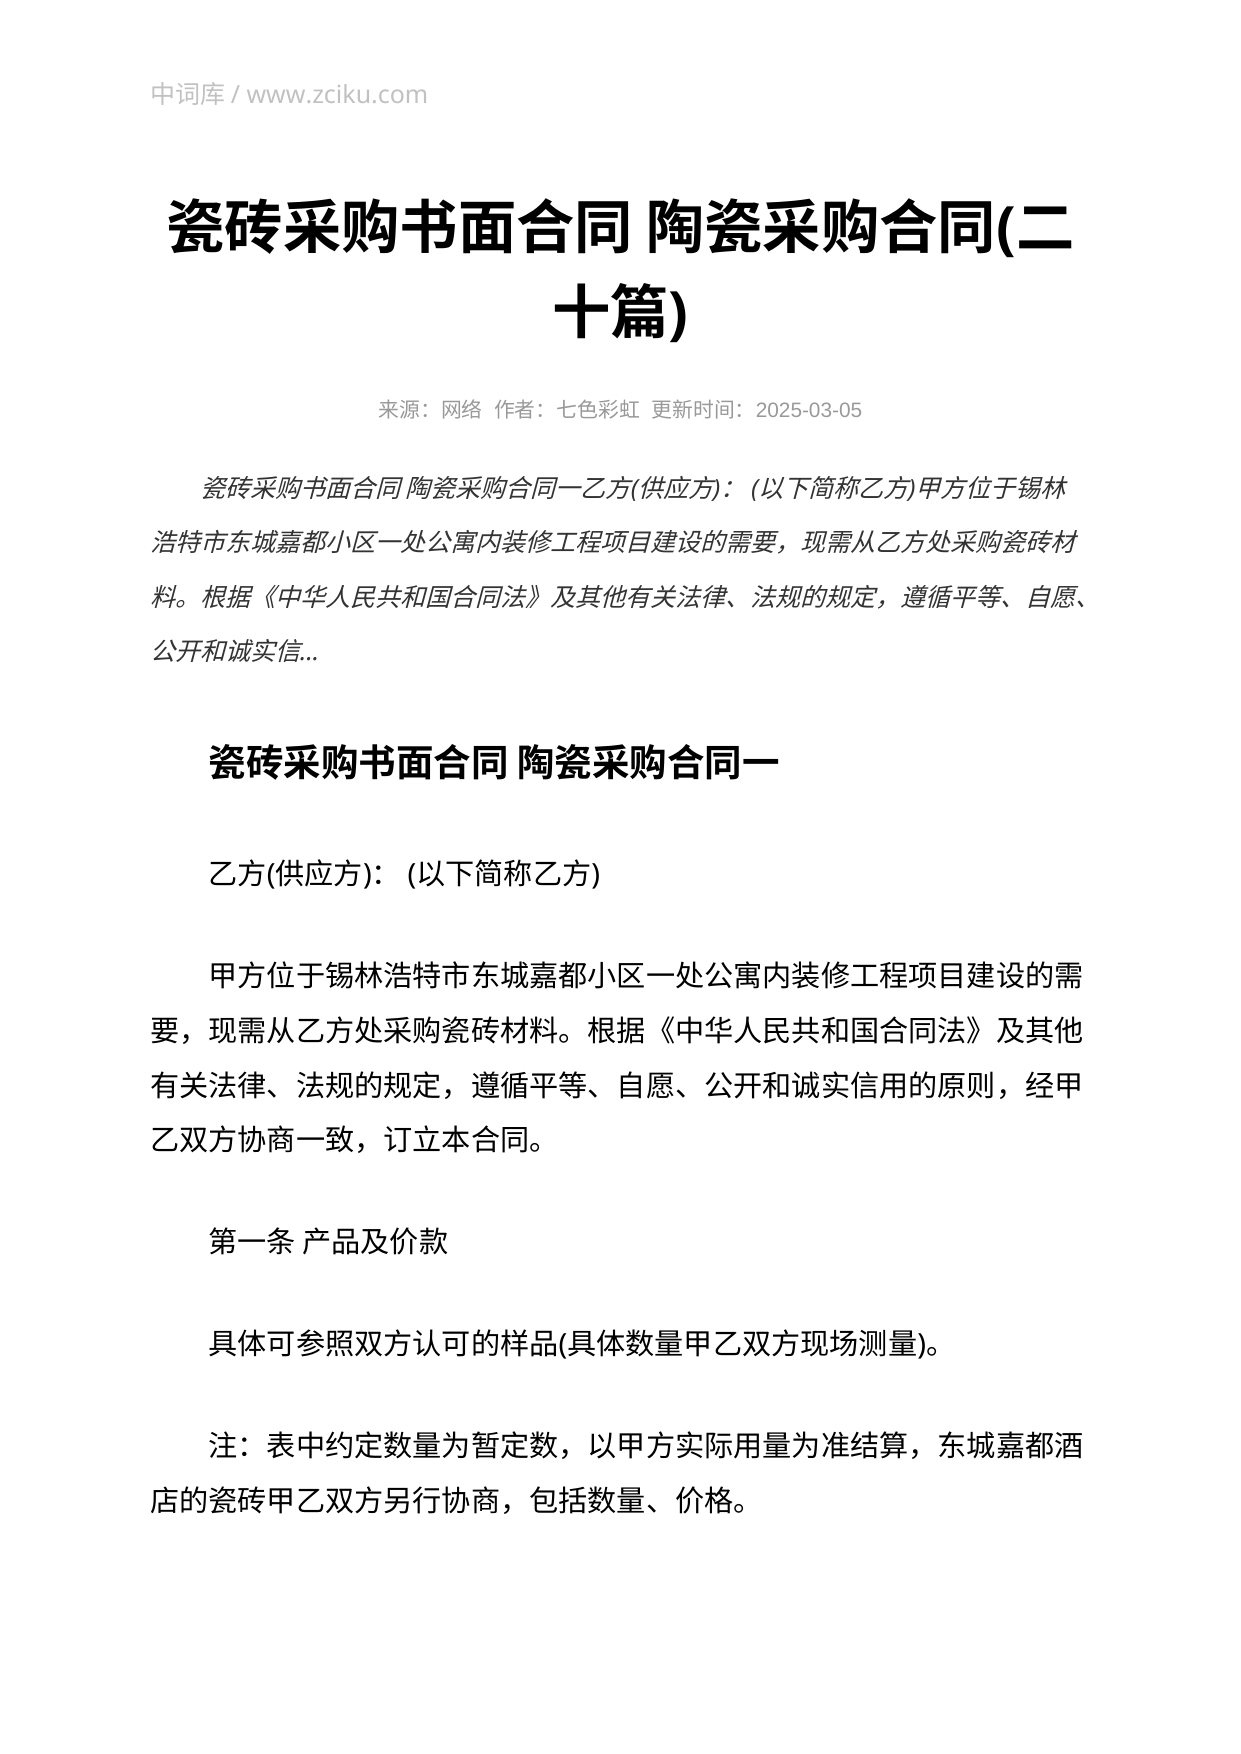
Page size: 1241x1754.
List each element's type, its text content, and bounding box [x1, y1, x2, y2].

subtitle 瓷砖采购书面合同 陶瓷采购合同(二十篇) [150, 181, 1090, 351]
text 瓷砖采购书面合同 陶瓷采购合同一乙方(供应方)： (以下简称乙方)甲方位于锡林浩特市东城嘉都小区一处公寓内装修工程项目建设的需要，现需从乙方处采购瓷砖材料。根据《中华人民共和国合同法》及其他有关法律、法规的规定，遵循平等、自愿、公开和诚实信... [150, 468, 1090, 668]
text 甲方位于锡林浩特市东城嘉都小区一处公寓内装修工程项目建设的需要，现需从乙方处采购瓷砖材料。根据《中华人民共和国合同法》及其他有关法律、法规的规定，遵循平等、自愿、公开和诚实信用的原则，经甲乙双方协商一致，订立本合同。 [150, 952, 1090, 1159]
text 瓷砖采购书面合同 陶瓷采购合同一 [150, 733, 1090, 787]
text 乙方(供应方)： (以下简称乙方) [150, 850, 1090, 893]
text 来源：网络 作者：七色彩虹 更新时间：2025-03-05 [150, 398, 1090, 422]
text 注：表中约定数量为暂定数，以甲方实际用量为准结算，东城嘉都酒店的瓷砖甲乙双方另行协商，包括数量、价格。 [150, 1422, 1090, 1520]
text 具体可参照双方认可的样品(具体数量甲乙双方现场测量)。 [150, 1321, 1090, 1363]
text 第一条 产品及价款 [150, 1219, 1090, 1261]
